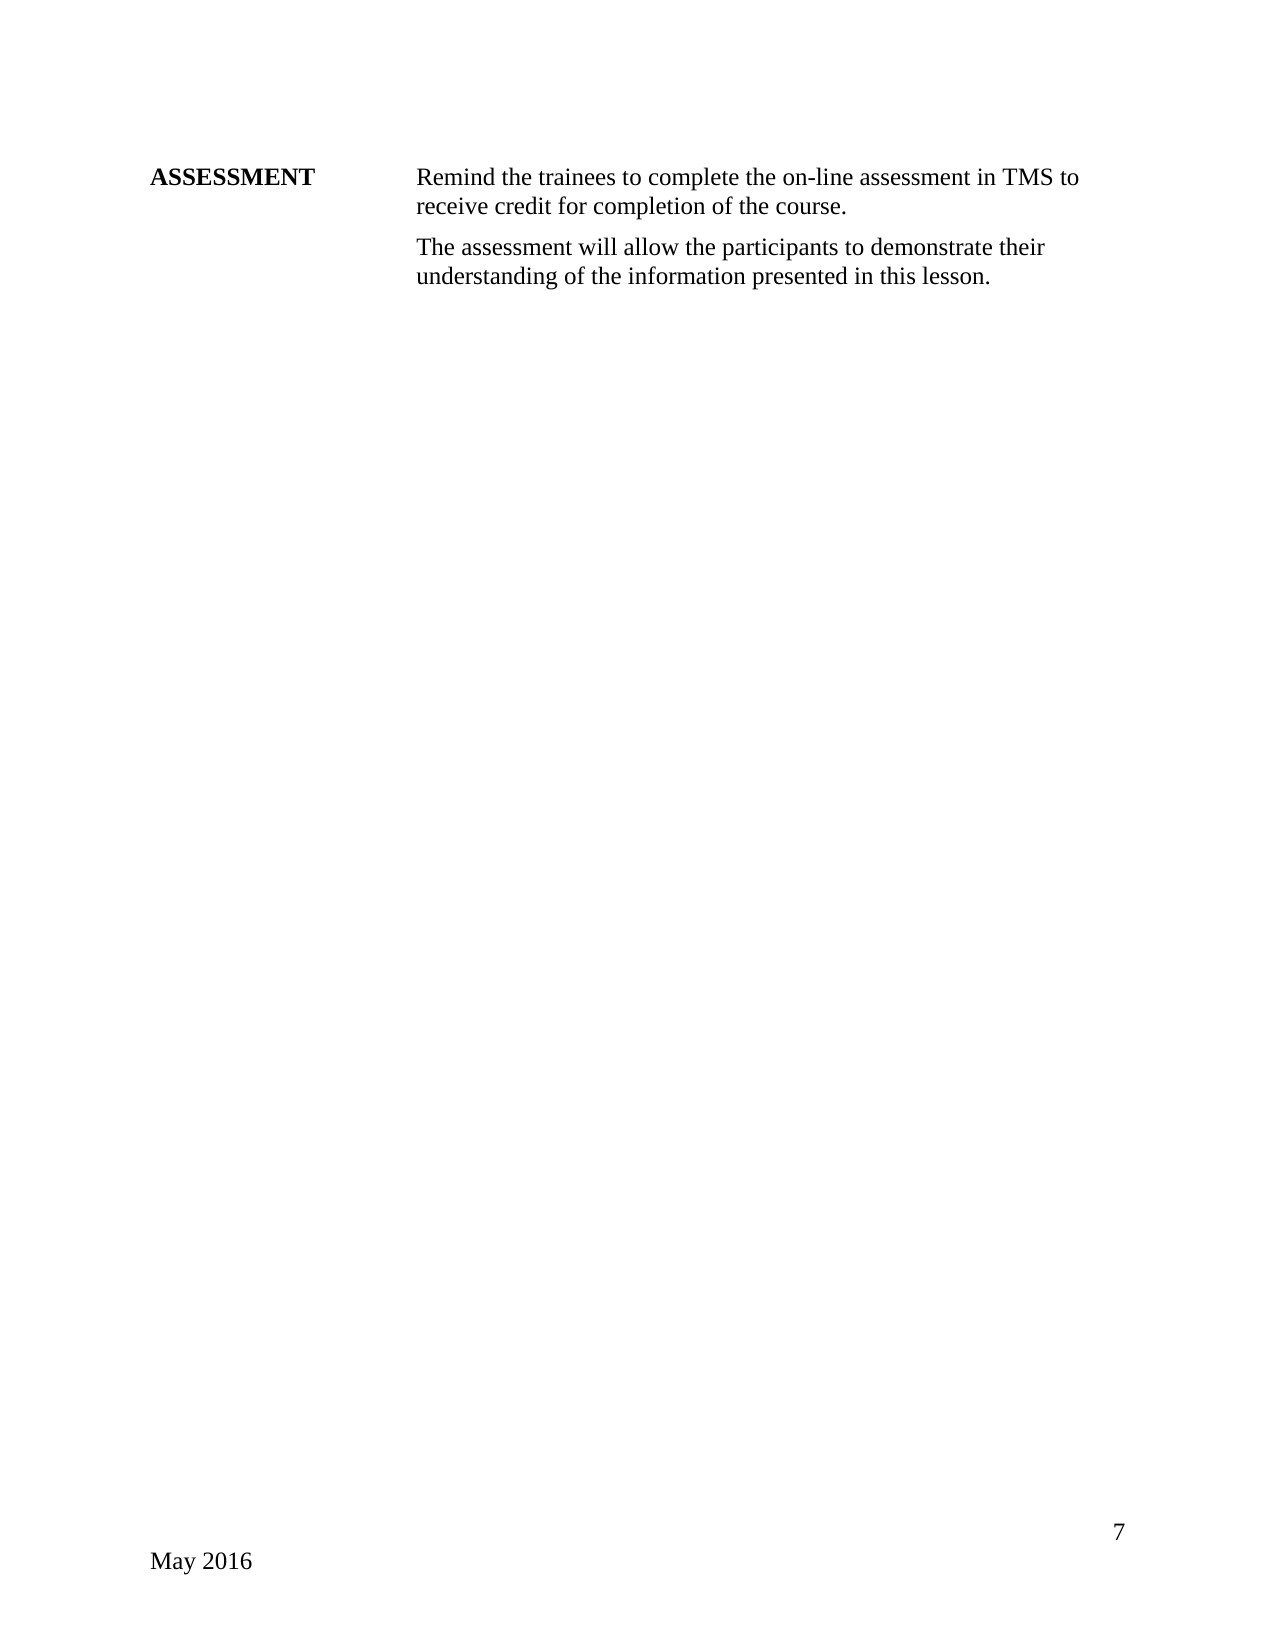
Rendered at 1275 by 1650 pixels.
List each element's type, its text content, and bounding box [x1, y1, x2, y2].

table_cell Remind the trainees to complete the on-line assessment in TMS to receive credit for completion of the course. The assessment will allow the participants to demonstrate their understanding of the information presented in this lesson. [404, 150, 1130, 302]
table_cell Assessment [138, 150, 404, 302]
